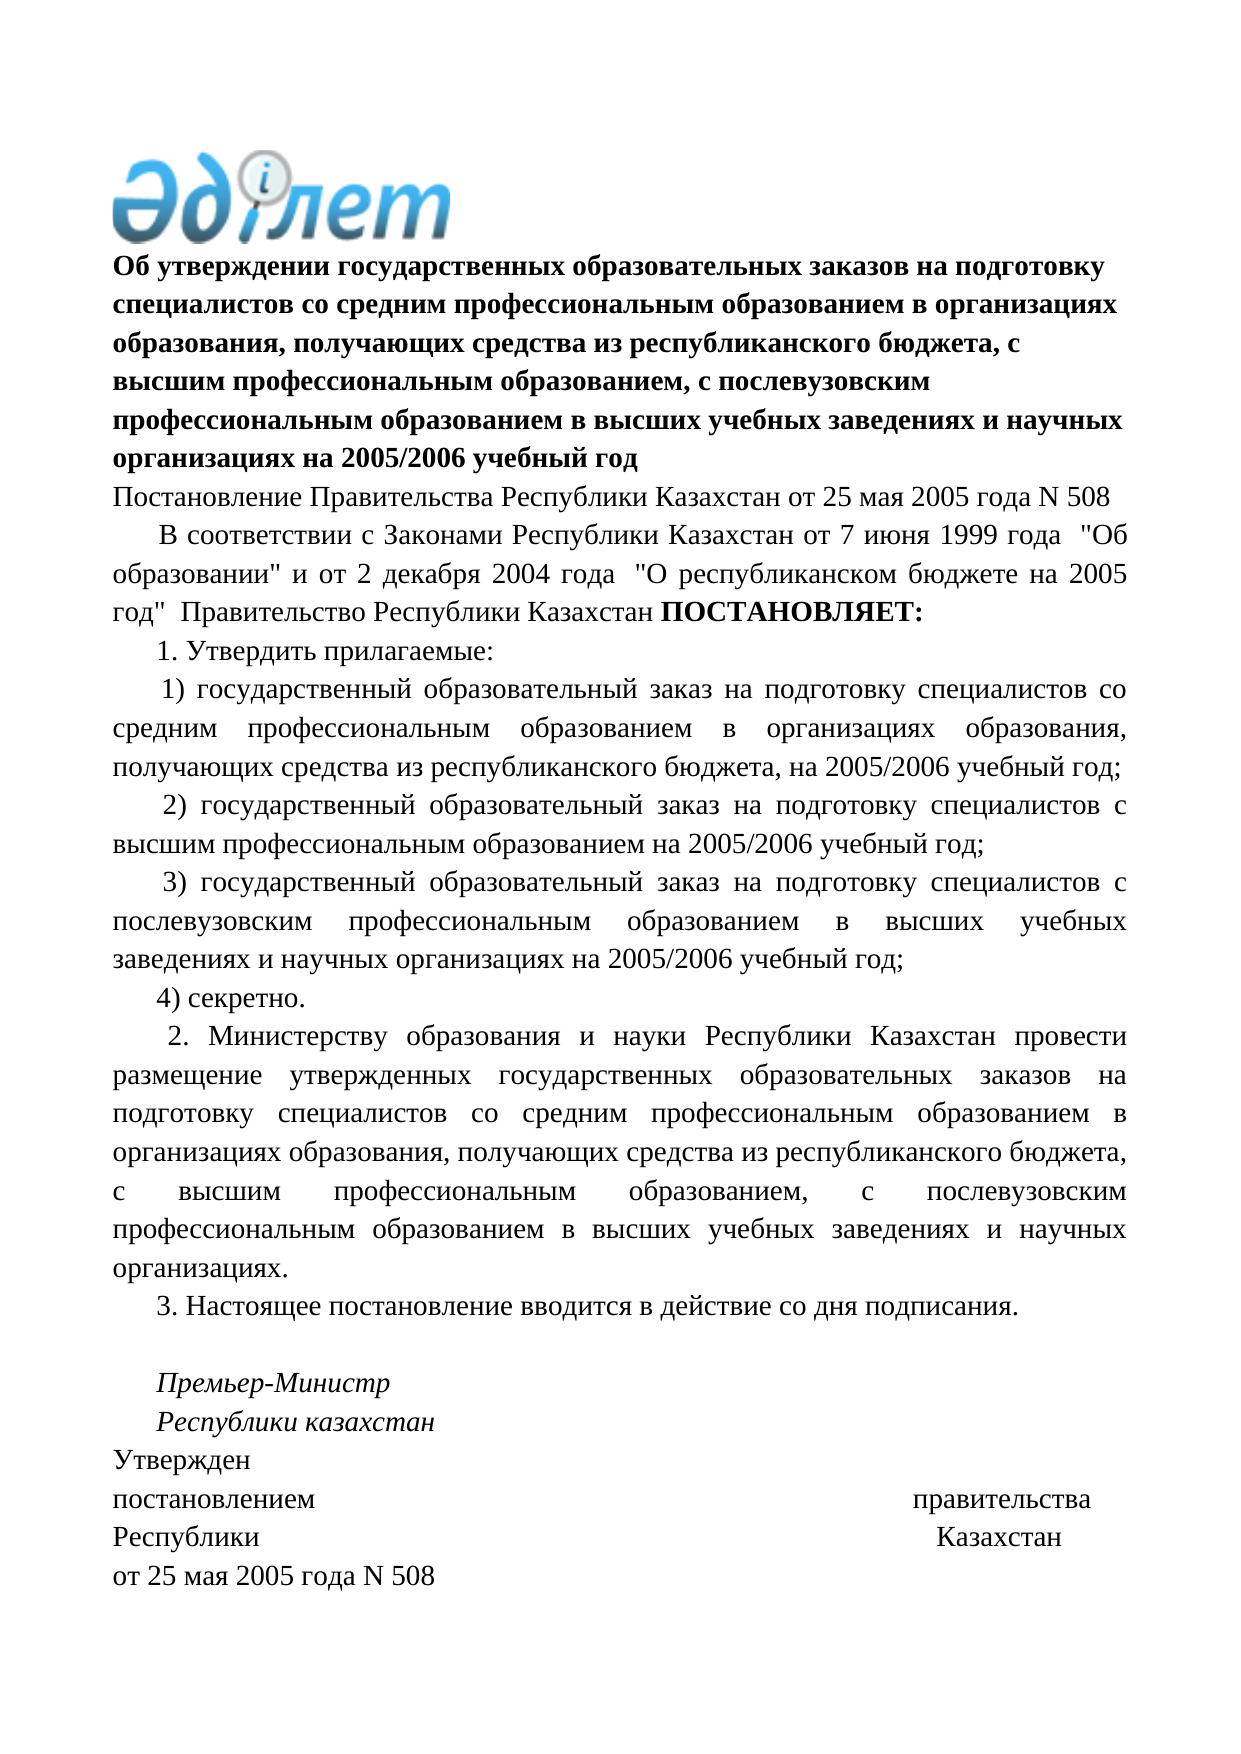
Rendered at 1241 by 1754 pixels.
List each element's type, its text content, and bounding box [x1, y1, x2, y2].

text Постановление Правительства Республики Казахстан от 25 мая 2005 года N 508 [112, 479, 1128, 512]
text 2. Министерству образования и науки Республики Казахстан провести размещение утвержденных государственных образовательных заказов на подготовку специалистов со средним профессиональным образованием в организациях образования, получающих средства из республиканского бюджета, с высшим профессиональным образованием, с послевузовским профессиональным образованием в высших учебных заведениях и научных организациях. [112, 1018, 1128, 1283]
text 4) секретно. [112, 980, 1128, 1013]
text 2) государственный образовательный заказ на подготовку специалистов с высшим профессиональным образованием на 2005/2006 учебный год; [112, 787, 1128, 859]
text Утвержден постановлением правительства Республики Казахстан от 25 мая 2005 года N 508 [112, 1442, 1128, 1592]
picture [112, 150, 451, 244]
text В соответствии с Законами Республики Казахстан от 7 июня 1999 года "Об образовании" и от 2 декабря 2004 года "О республиканском бюджете на 2005 год" Правительство Республики Казахстан ПОСТАНОВЛЯЕТ: [112, 517, 1128, 628]
text 1. Утвердить прилагаемые: [112, 633, 1128, 667]
text 3. Настоящее постановление вводится в действие со дня подписания. [112, 1288, 1128, 1322]
text 3) государственный образовательный заказ на подготовку специалистов с послевузовским профессиональным образованием в высших учебных заведениях и научных организациях на 2005/2006 учебный год; [112, 864, 1128, 975]
text 1) государственный образовательный заказ на подготовку специалистов со средним профессиональным образованием в организациях образования, получающих средства из республиканского бюджета, на 2005/2006 учебный год; [112, 672, 1128, 782]
text Об утверждении государственных образовательных заказов на подготовку специалистов со средним профессиональным образованием в организациях образования, получающих средства из республиканского бюджета, с высшим профессиональным образованием, с послевузовским профессиональным образованием в высших учебных заведениях и научных организациях на 2005/2006 учебный год [112, 248, 1128, 474]
text Премьер-Министр Республики казахстан [112, 1327, 1128, 1437]
